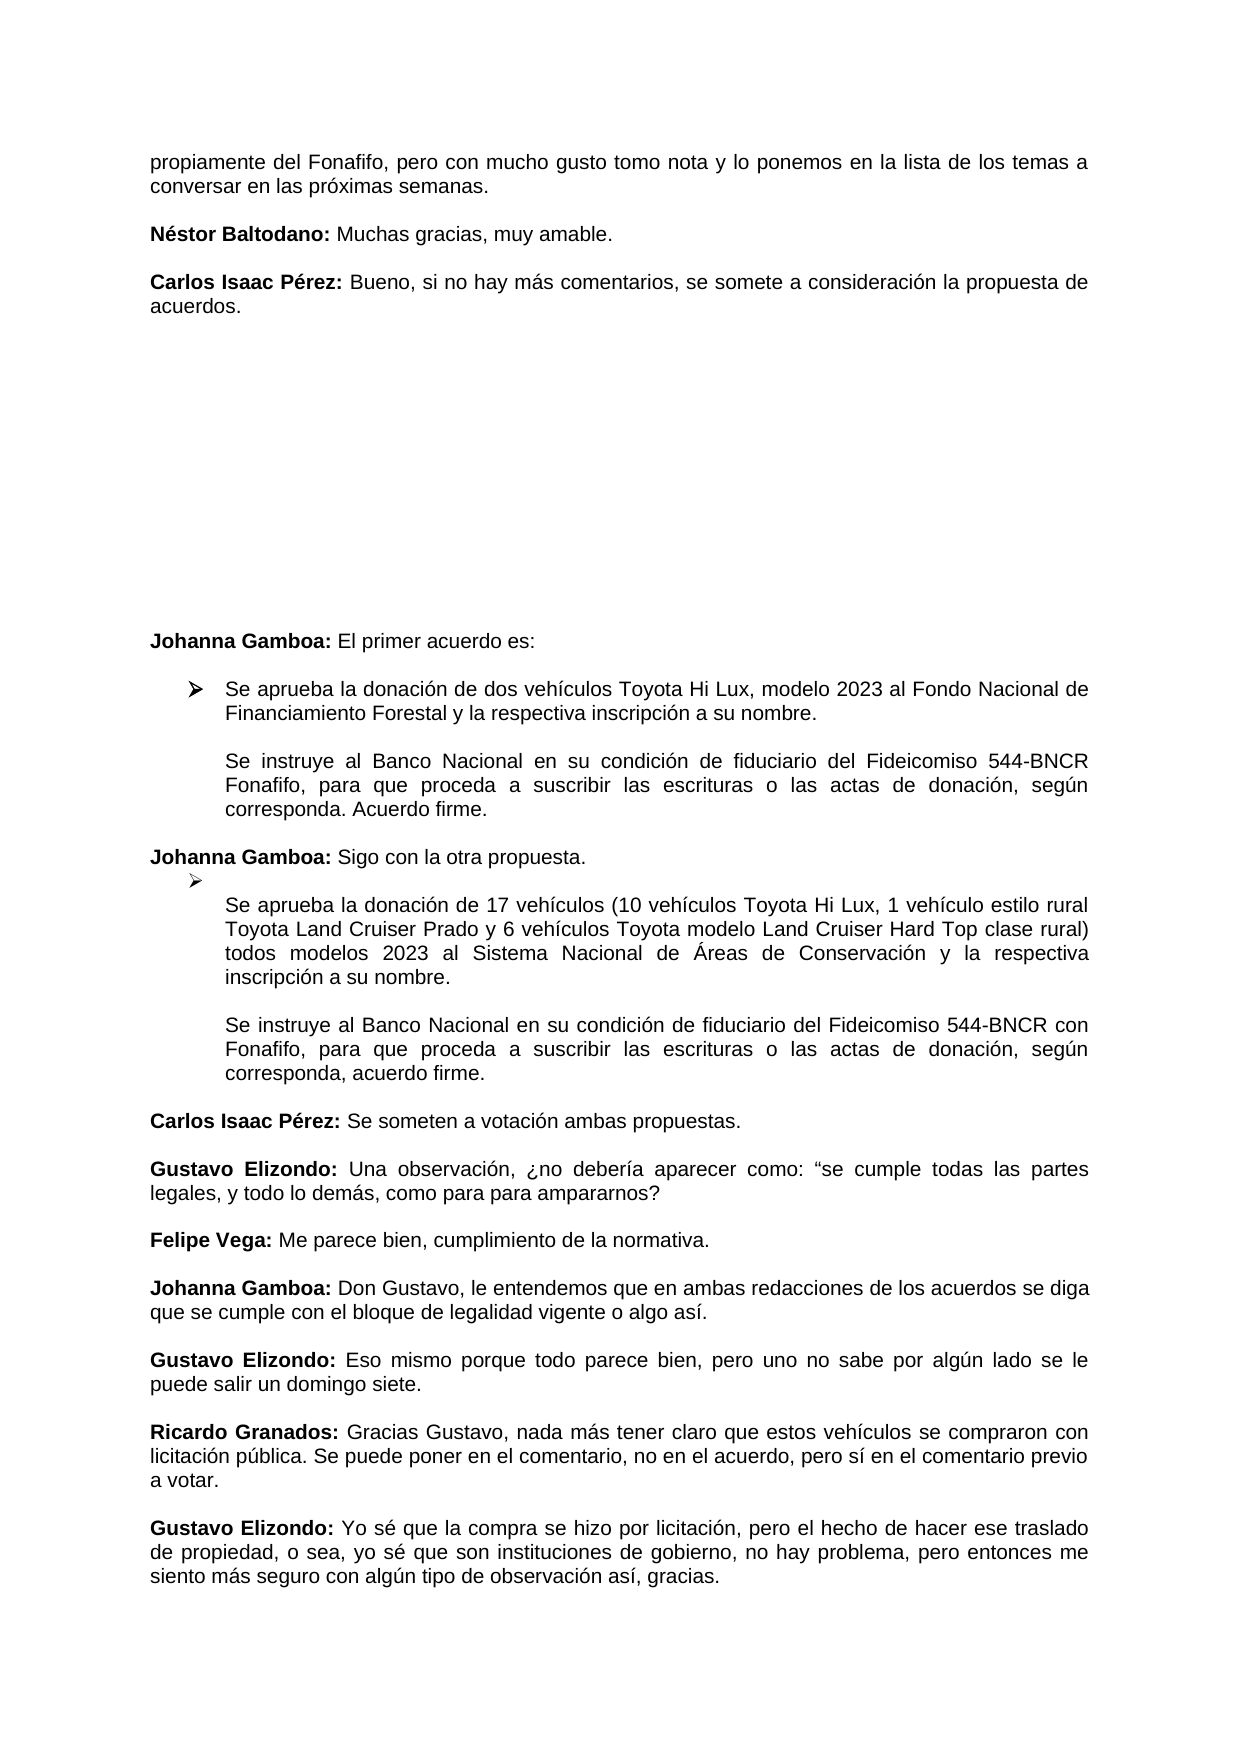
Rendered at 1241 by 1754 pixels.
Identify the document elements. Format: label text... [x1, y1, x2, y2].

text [150, 150, 1090, 198]
text Carlos Isaac Pérez: Se someten a votación ambas propuestas. [150, 1108, 1090, 1132]
list Se aprueba la donación de dos vehículos Toyota Hi Lux, modelo 2023 al Fondo Nacional de Financiamiento Forestal y la respectiva inscripción a su nombre. [187, 677, 1090, 725]
list Se aprueba la donación de 17 vehículos (10 vehículos Toyota Hi Lux, 1 vehículo estilo rural Toyota Land Cruiser Prado y 6 vehículos Toyota modelo Land Cruiser Hard Top clase rural) todos modelos 2023 al Sistema Nacional de Áreas de Conservación y la respectiva inscripción a su nombre. [187, 869, 1090, 989]
list Se instruye al Banco Nacional en su condición de fiduciario del Fideicomiso 544-BNCR Fonafifo, para que proceda a suscribir las escrituras o las actas de donación, según corresponda. Acuerdo firme. [225, 749, 1090, 821]
text Johanna Gamboa: El primer acuerdo es: [150, 605, 1090, 653]
text Gustavo Elizondo: Una observación, ¿no debería aparecer como: “se cumple todas las partes legales, y todo lo demás, como para para ampararnos? [150, 1132, 1090, 1204]
text Johanna Gamboa: Sigo con la otra propuesta. [150, 821, 1090, 869]
text Néstor Baltodano: Muchas gracias, muy amable. [150, 198, 1090, 246]
text Johanna Gamboa: Don Gustavo, le entendemos que en ambas redacciones de los acuerdos se diga que se cumple con el bloque de legalidad vigente o algo así. [150, 1252, 1090, 1324]
text Carlos Isaac Pérez: Bueno, si no hay más comentarios, se somete a consideración la propuesta de acuerdos. [150, 246, 1090, 318]
text Ricardo Granados: Gracias Gustavo, nada más tener claro que estos vehículos se compraron con licitación pública. Se puede poner en el comentario, no en el acuerdo, pero sí en el comentario previo a votar. [150, 1420, 1090, 1492]
text Felipe Vega: Me parece bien, cumplimiento de la normativa. [150, 1228, 1090, 1252]
text Gustavo Elizondo: Eso mismo porque todo parece bien, pero uno no sabe por algún lado se le puede salir un domingo siete. [150, 1324, 1090, 1396]
text Gustavo Elizondo: Yo sé que la compra se hizo por licitación, pero el hecho de hacer ese traslado de propiedad, o sea, yo sé que son instituciones de gobierno, no hay problema, pero entonces me siento más seguro con algún tipo de observación así, gracias. [150, 1492, 1090, 1588]
list Se instruye al Banco Nacional en su condición de fiduciario del Fideicomiso 544-BNCR con Fonafifo, para que proceda a suscribir las escrituras o las actas de donación, según corresponda, acuerdo firme. [225, 1013, 1090, 1084]
